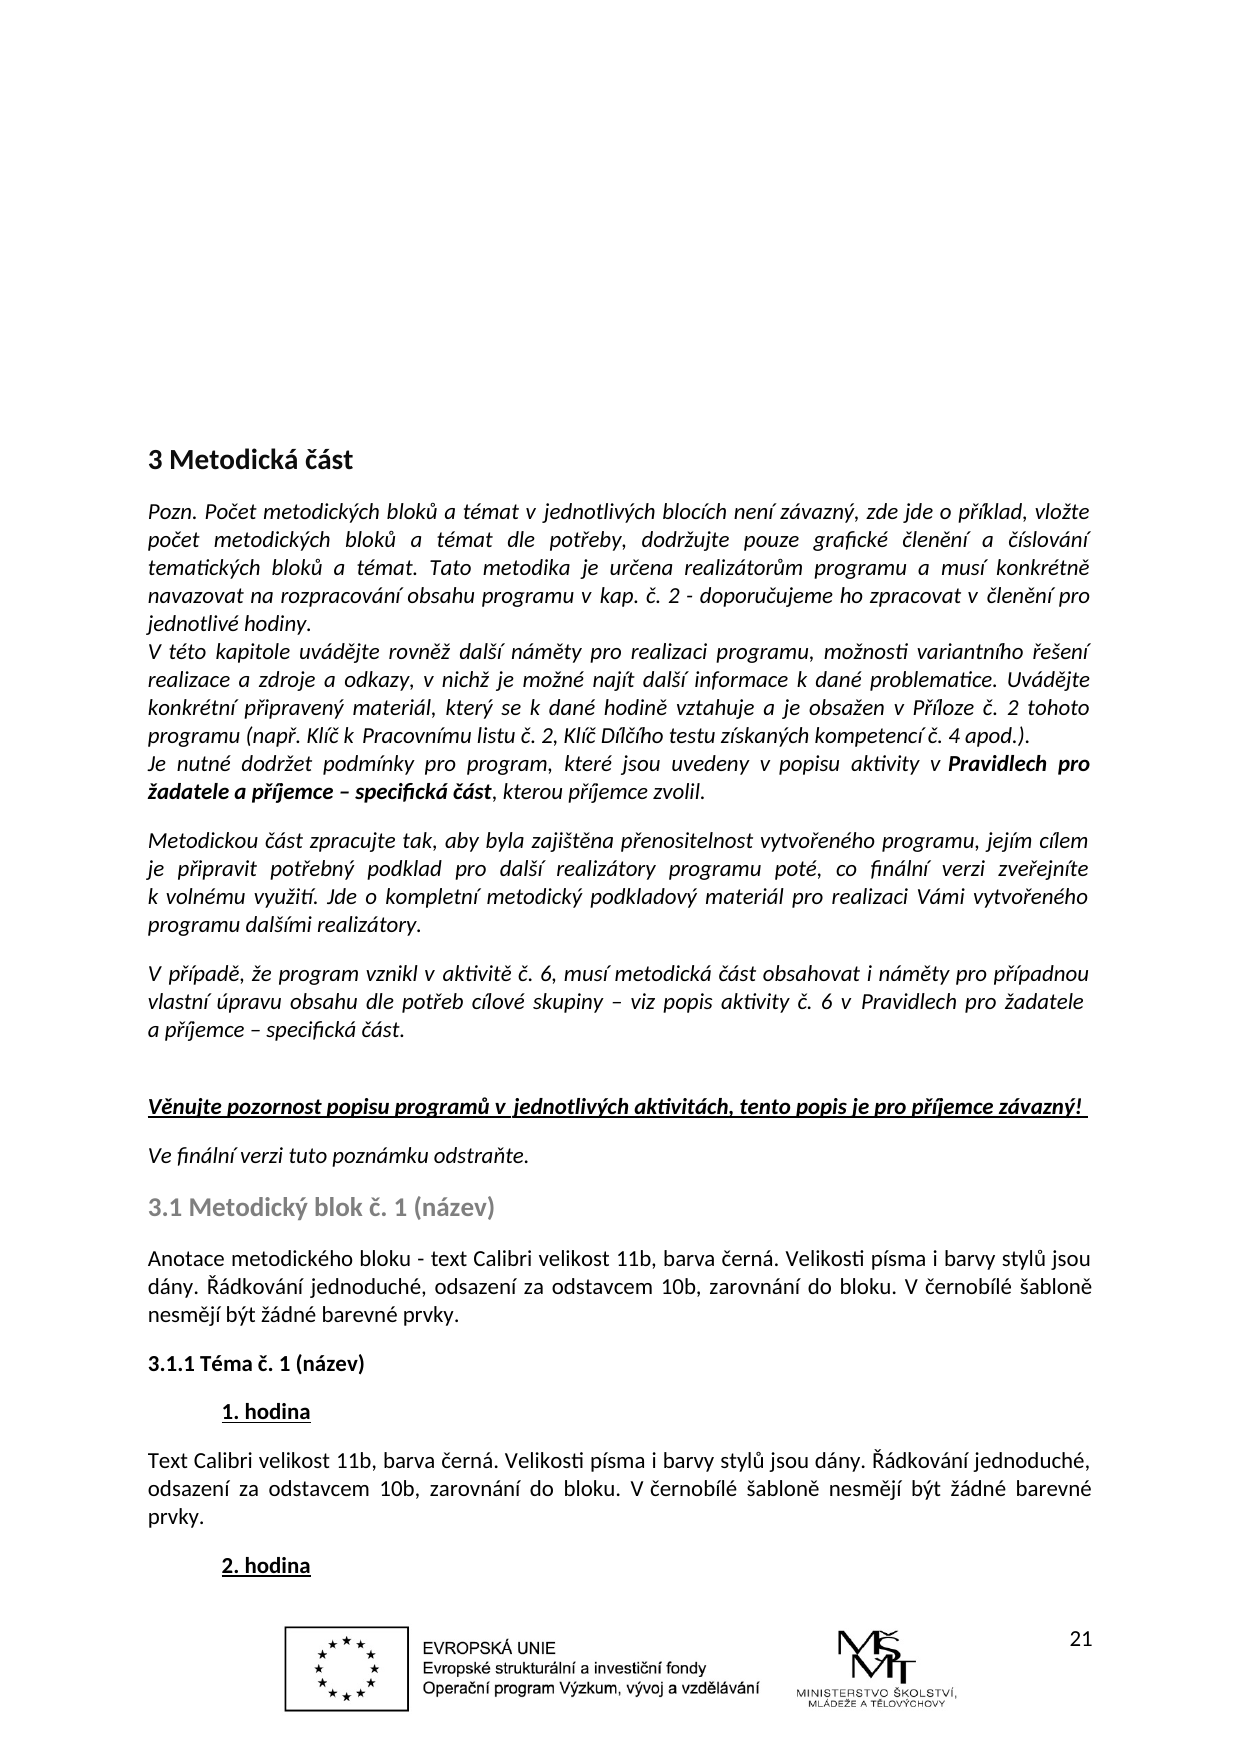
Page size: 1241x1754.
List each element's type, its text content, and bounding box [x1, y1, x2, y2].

text V této kapitole uvádějte rovněž další náměty pro realizaci programu, možnosti variantního řešení realizace a zdroje a odkazy, v nichž je možné najít další informace k dané problematice. Uvádějte konkrétní připravený materiál, který se k dané hodině vztahuje a je obsažen v Příloze č. 2 tohoto programu (např. Klíč k Pracovnímu listu č. 2, Klíč Dílčího testu získaných kompetencí č. 4 apod.). [148, 637, 1092, 749]
text 2. hodina [148, 1551, 1092, 1579]
text V případě, že program vznikl v aktivitě č. 6, musí metodická část obsahovat i náměty pro případnou vlastní úpravu obsahu dle potřeb cílové skupiny – viz popis aktivity č. 6 v Pravidlech pro žadatele a příjemce – specifická část. [148, 959, 1092, 1043]
picture [242, 1584, 998, 1753]
text 1. hodina [148, 1397, 1092, 1426]
text Metodickou část zpracujte tak, aby byla zajištěna přenositelnost vytvořeného programu, jejím cílem je připravit potřebný podklad pro další realizátory programu poté, co finální verzi zveřejníte k volnému využití. Jde o kompletní metodický podkladový materiál pro realizaci Vámi vytvořeného programu dalšími realizátory. [148, 826, 1092, 938]
text Pozn. Počet metodických bloků a témat v jednotlivých blocích není závazný, zde jde o příklad, vložte počet metodických bloků a témat dle potřeby, dodržujte pouze grafické členění a číslování tematických bloků a témat. Tato metodika je určena realizátorům programu a musí konkrétně navazovat na rozpracování obsahu programu v kap. č. 2 - doporučujeme ho zpracovat v členění pro jednotlivé hodiny. [148, 497, 1092, 637]
subtitle 3 Metodická část [148, 441, 1092, 476]
text Je nutné dodržet podmínky pro program, které jsou uvedeny v popisu aktivity v Pravidlech pro žadatele a příjemce – specifická část, kterou příjemce zvolil. [148, 749, 1092, 806]
subtitle 3.1 Metodický blok č. 1 (název) [148, 1190, 1092, 1223]
text 3.1.1 Téma č. 1 (název) [148, 1349, 1092, 1377]
text Anotace metodického bloku - text Calibri velikost 11b, barva černá. Velikosti písma i barvy stylů jsou dány. Řádkování jednoduché, odsazení za odstavcem 10b, zarovnání do bloku. V černobílé šabloně nesmějí být žádné barevné prvky. [148, 1244, 1092, 1328]
text Věnujte pozornost popisu programů v jednotlivých aktivitách, tento popis je pro příjemce závazný! [148, 1092, 1092, 1120]
text Ve finální verzi tuto poznámku odstraňte. [148, 1141, 1092, 1169]
